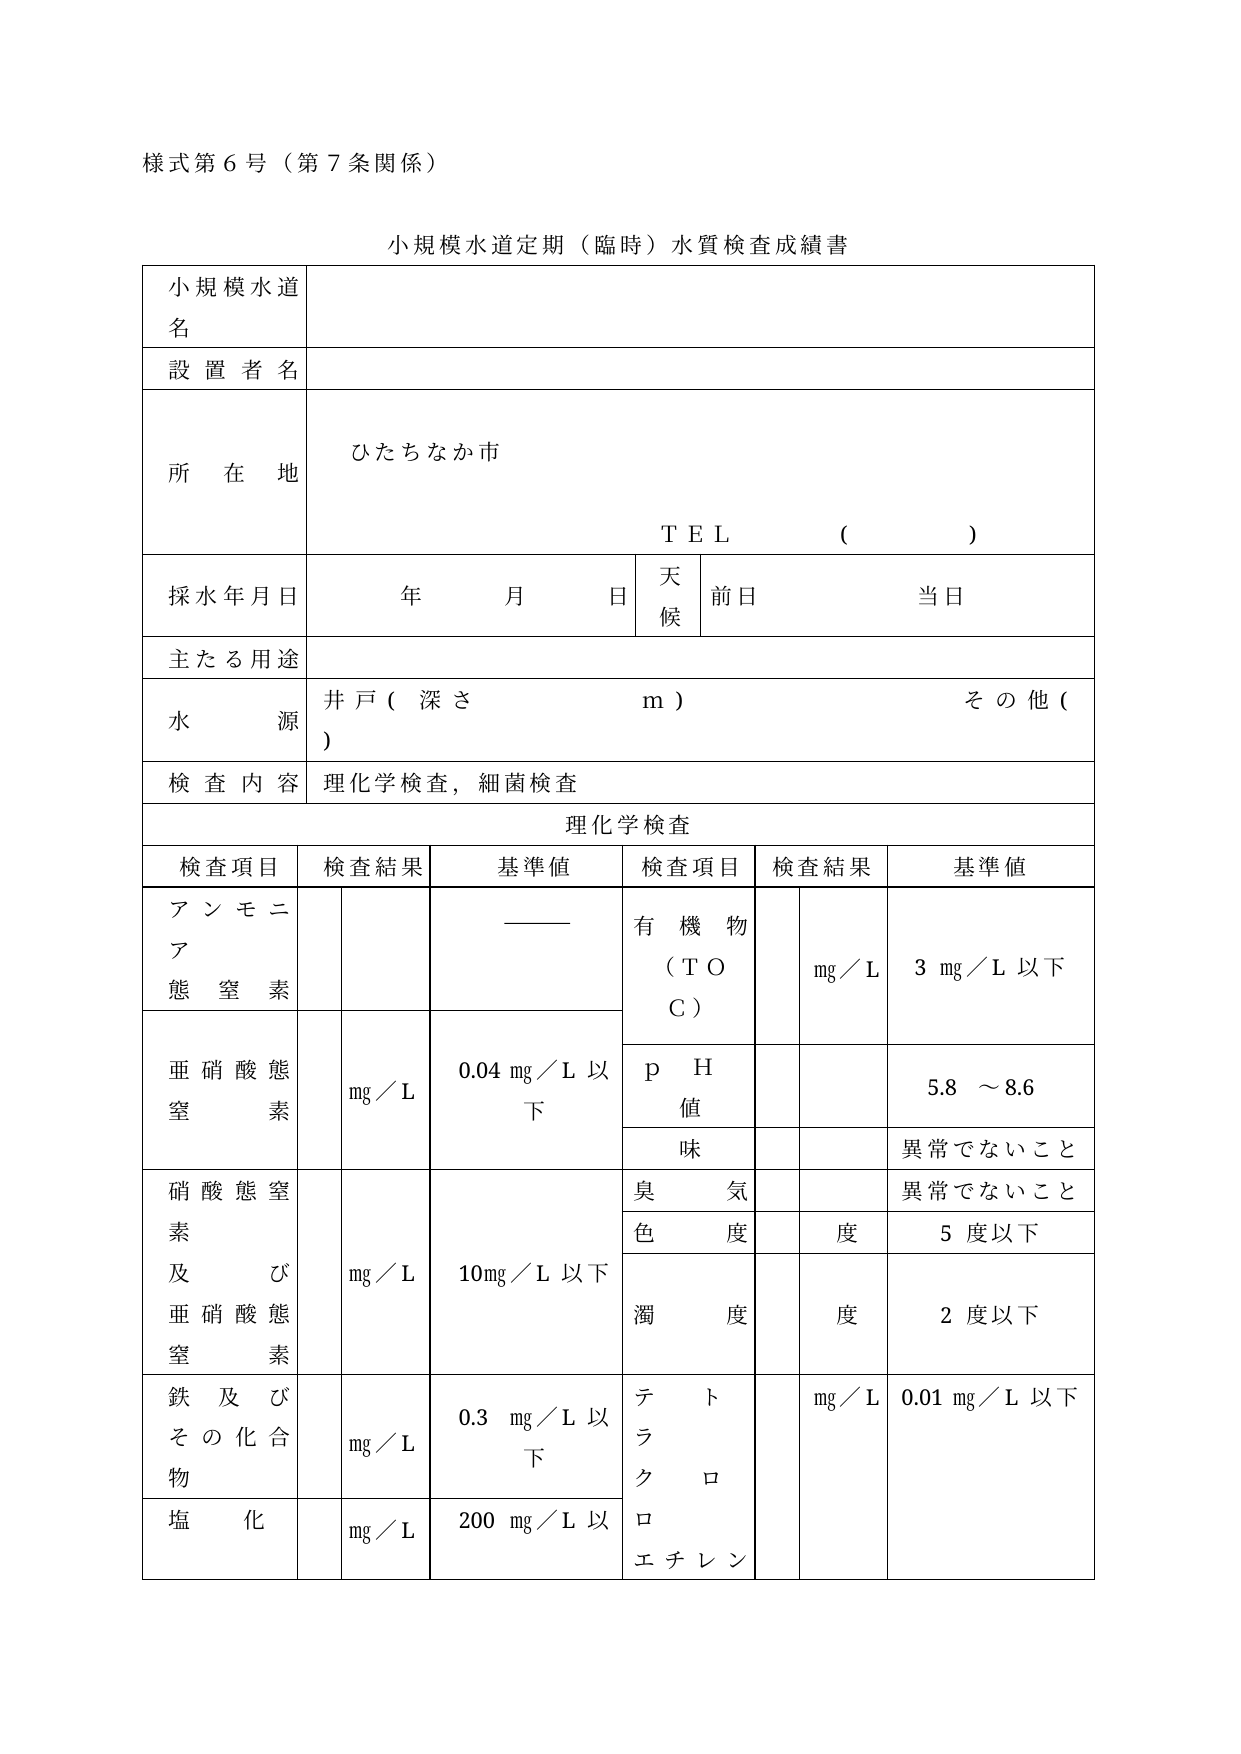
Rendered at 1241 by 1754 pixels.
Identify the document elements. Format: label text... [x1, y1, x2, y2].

table_cell 味 [623, 1128, 754, 1169]
table_cell 5度以下 [888, 1212, 1094, 1253]
table_cell 検査内容 [143, 762, 306, 803]
table_cell [431, 888, 622, 1010]
table_cell [756, 1375, 799, 1579]
table_cell 有機物 （ＴＯＣ） [623, 888, 754, 1044]
table_cell 5.8～8.6 [888, 1045, 1094, 1127]
table_cell ｐＨ値 [623, 1045, 754, 1127]
table_cell 異常でないこと [888, 1128, 1094, 1169]
table_cell [756, 1128, 799, 1169]
table_cell [307, 637, 1094, 678]
text 小規模水道定期（臨時）水質検査成績書 [142, 224, 1098, 264]
table_cell 0.01㎎／L以下 [888, 1375, 1094, 1579]
table_cell 10㎎／L以下 [431, 1170, 622, 1374]
table_cell ㎎／L [342, 1375, 429, 1498]
table_cell [756, 1212, 799, 1253]
table_cell 0.3㎎／L以下 [431, 1375, 622, 1498]
table_cell 採水年月日 [143, 555, 306, 636]
table_cell [800, 1170, 887, 1211]
table_cell 2度以下 [888, 1254, 1094, 1374]
table_cell [342, 888, 429, 1010]
table_cell ㎎／L [342, 1011, 429, 1169]
table_cell 前日 当日 [701, 555, 1094, 636]
table_cell 硝酸態窒素 及び 亜硝酸態窒素 [143, 1170, 297, 1374]
table_cell 井戸(深さ ｍ) その他( ) [307, 679, 1094, 761]
table_cell [800, 1045, 887, 1127]
table_cell [298, 1375, 341, 1498]
table_cell 色度 [623, 1212, 754, 1253]
table_header 小規模水道名 [143, 266, 306, 347]
table_cell 亜硝酸態窒素 [143, 1011, 297, 1169]
table_cell 主たる用途 [143, 637, 306, 678]
table_cell ㎎／L [800, 888, 887, 1044]
table_cell ひたちなか市 ＴＥＬ ( ) [307, 390, 1094, 553]
table_cell 検査項目 [143, 846, 297, 886]
table_cell 検査結果 [298, 846, 429, 886]
table_cell 検査結果 [756, 846, 887, 886]
table_cell [298, 1170, 341, 1374]
table_cell テトラ クロロ エチレン [623, 1375, 754, 1579]
table_cell ㎎／L [342, 1170, 429, 1374]
table_cell 濁度 [623, 1254, 754, 1374]
table_cell ㎎／L [342, 1499, 429, 1579]
table_cell 鉄及び その化合物 [143, 1375, 297, 1498]
table_cell 検査項目 [623, 846, 754, 886]
table_cell 設置者名 [143, 348, 306, 389]
table_cell 異常でないこと [888, 1170, 1094, 1211]
table_cell 天候 [636, 555, 700, 636]
table_cell 3㎎／L以下 [888, 888, 1094, 1044]
table_cell 度 [800, 1212, 887, 1253]
table_cell [800, 1128, 887, 1169]
table_cell 200㎎／L以下 [431, 1499, 622, 1579]
table_cell 水源 [143, 679, 306, 761]
table_cell 年 月 日 [307, 555, 635, 636]
table_cell 臭気 [623, 1170, 754, 1211]
table_cell [298, 1499, 341, 1579]
table_cell [756, 1170, 799, 1211]
table_cell 基準値 [431, 846, 622, 886]
table_cell [756, 888, 799, 1044]
table_cell 0.04㎎／L以下 [431, 1011, 622, 1169]
table_cell [298, 1011, 341, 1169]
table_cell [756, 1254, 799, 1374]
table_cell 基準値 [888, 846, 1094, 886]
table_cell アンモニア 態窒素 [143, 888, 297, 1010]
table_cell [298, 888, 341, 1010]
text 様式第６号（第７条関係） [142, 142, 1098, 183]
table_header [307, 266, 1094, 347]
table_cell 理化学検査，細菌検査 [307, 762, 1094, 803]
table_cell 所在地 [143, 390, 306, 553]
table_cell 塩化物 イオン [143, 1499, 297, 1579]
table_cell 度 [800, 1254, 887, 1374]
table_cell ㎎／L [800, 1375, 887, 1579]
table_cell [307, 348, 1094, 389]
table_cell [756, 1045, 799, 1127]
table_cell 理化学検査 [143, 804, 1094, 844]
